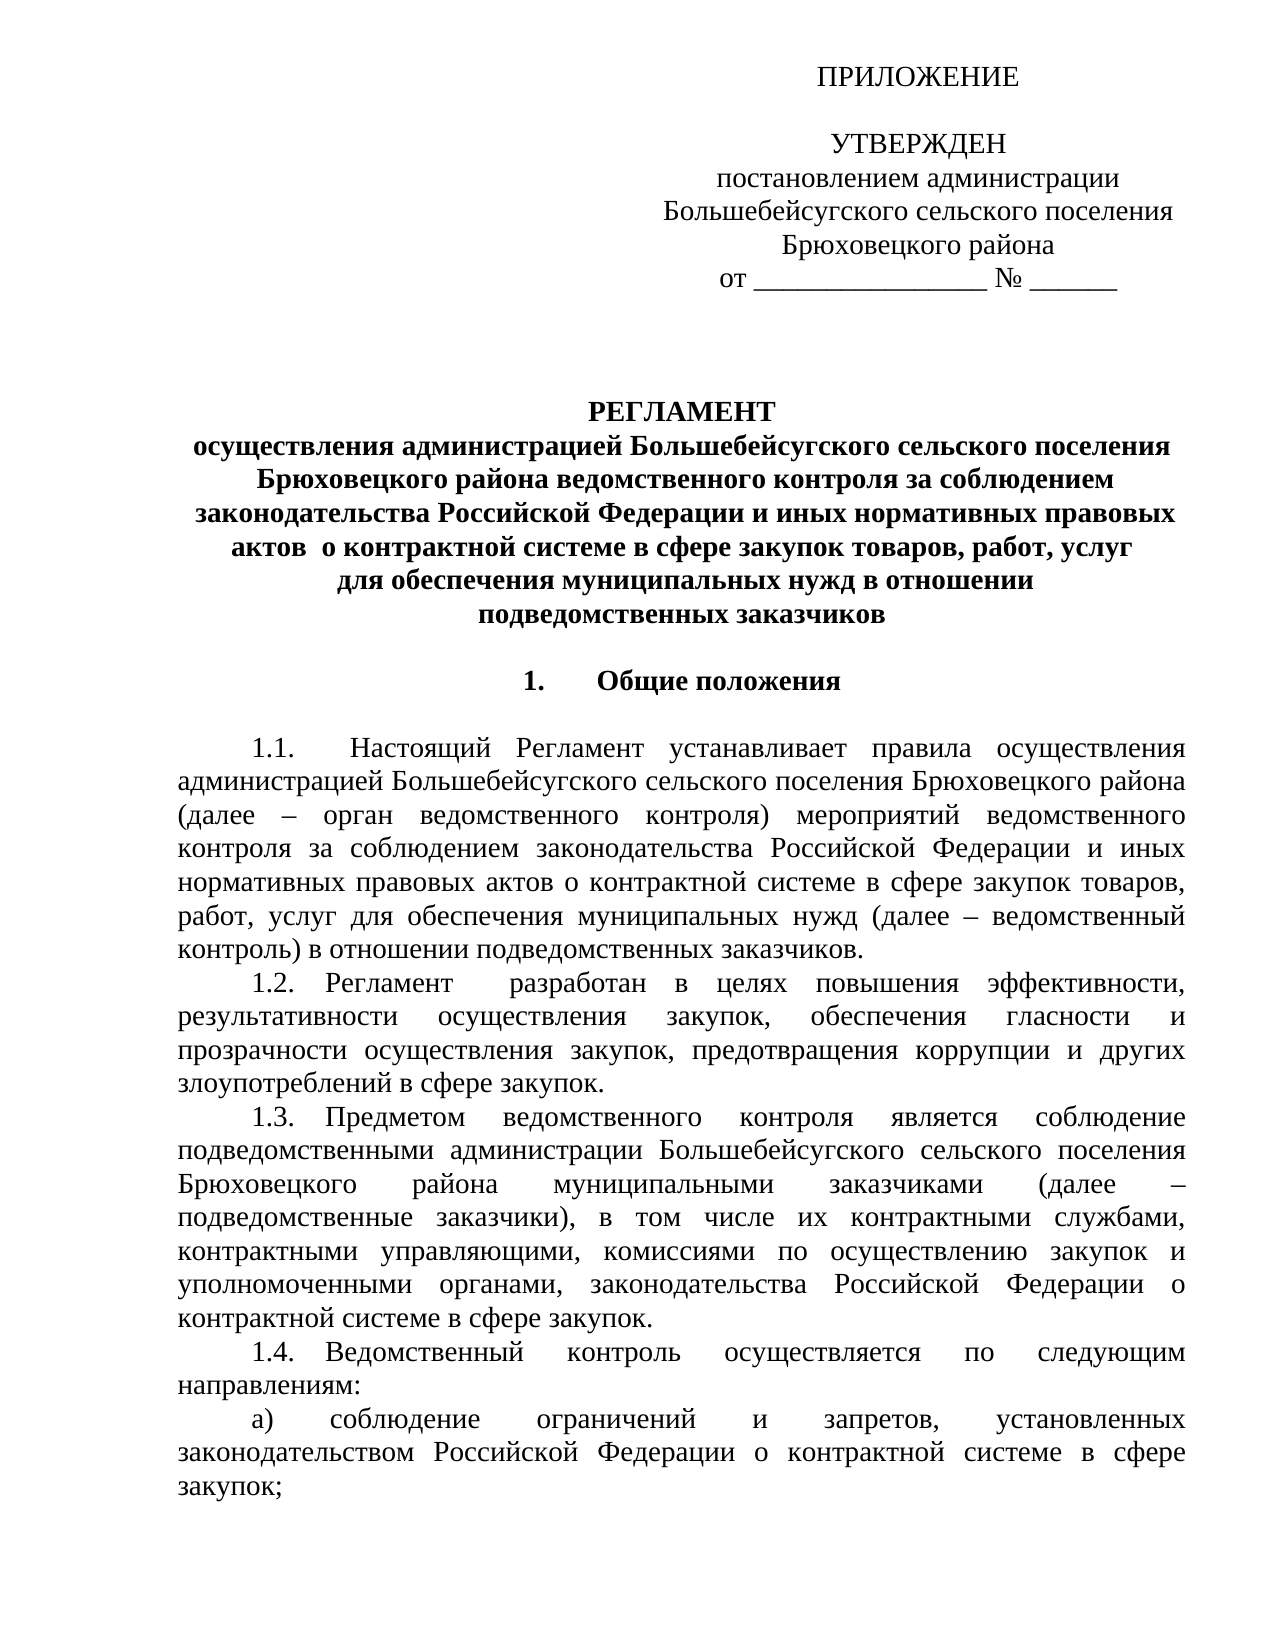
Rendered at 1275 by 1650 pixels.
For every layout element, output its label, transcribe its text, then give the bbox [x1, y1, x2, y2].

text УТВЕРЖДЕН [650, 126, 1186, 160]
list Настоящий Регламент устанавливает правила осуществления администрацией Большебейсугского сельского поселения Брюховецкого района (далее – орган ведомственного контроля) мероприятий ведомственного контроля за соблюдением законодательства Российской Федерации и иных нормативных правовых актов о контрактной системе в сфере закупок товаров, работ, услуг для обеспечения муниципальных нужд (далее – ведомственный контроль) в отношении подведомственных заказчиков. [177, 730, 1186, 965]
text Большебейсугского сельского поселения [650, 193, 1186, 227]
list Регламент разработан в целях повышения эффективности, результативности осуществления закупок, обеспечения гласности и прозрачности осуществления закупок, предотвращения коррупции и других злоупотреблений в сфере закупок. [177, 965, 1186, 1099]
text от ________________ № ______ [650, 260, 1186, 294]
text законодательства Российской Федерации и иных нормативных правовых актов о контрактной системе в сфере закупок товаров, работ, услуг [177, 495, 1186, 562]
text Брюховецкого района ведомственного контроля за соблюдением [177, 462, 1186, 495]
text осуществления администрацией Большебейсугского сельского поселения [177, 428, 1186, 462]
text подведомственных заказчиков [177, 596, 1186, 629]
text ПРИЛОЖЕНИЕ [650, 59, 1186, 93]
list Ведомственный контроль осуществляется по следующим направлениям: [177, 1334, 1186, 1401]
list Общие положения [177, 663, 1186, 696]
list Предметом ведомственного контроля является соблюдение подведомственными администрации Большебейсугского сельского поселения Брюховецкого района муниципальными заказчиками (далее – подведомственные заказчики), в том числе их контрактными службами, контрактными управляющими, комиссиями по осуществлению закупок и уполномоченными органами, законодательства Российской Федерации о контрактной системе в сфере закупок. [177, 1099, 1186, 1334]
text РЕГЛАМЕНТ [177, 394, 1186, 428]
list а) соблюдение ограничений и запретов, установленных законодательством Российской Федерации о контрактной системе в сфере закупок; [177, 1401, 1186, 1501]
text для обеспечения муниципальных нужд в отношении [177, 562, 1186, 596]
text постановлением администрации [650, 160, 1186, 193]
text Брюховецкого района [650, 227, 1186, 260]
